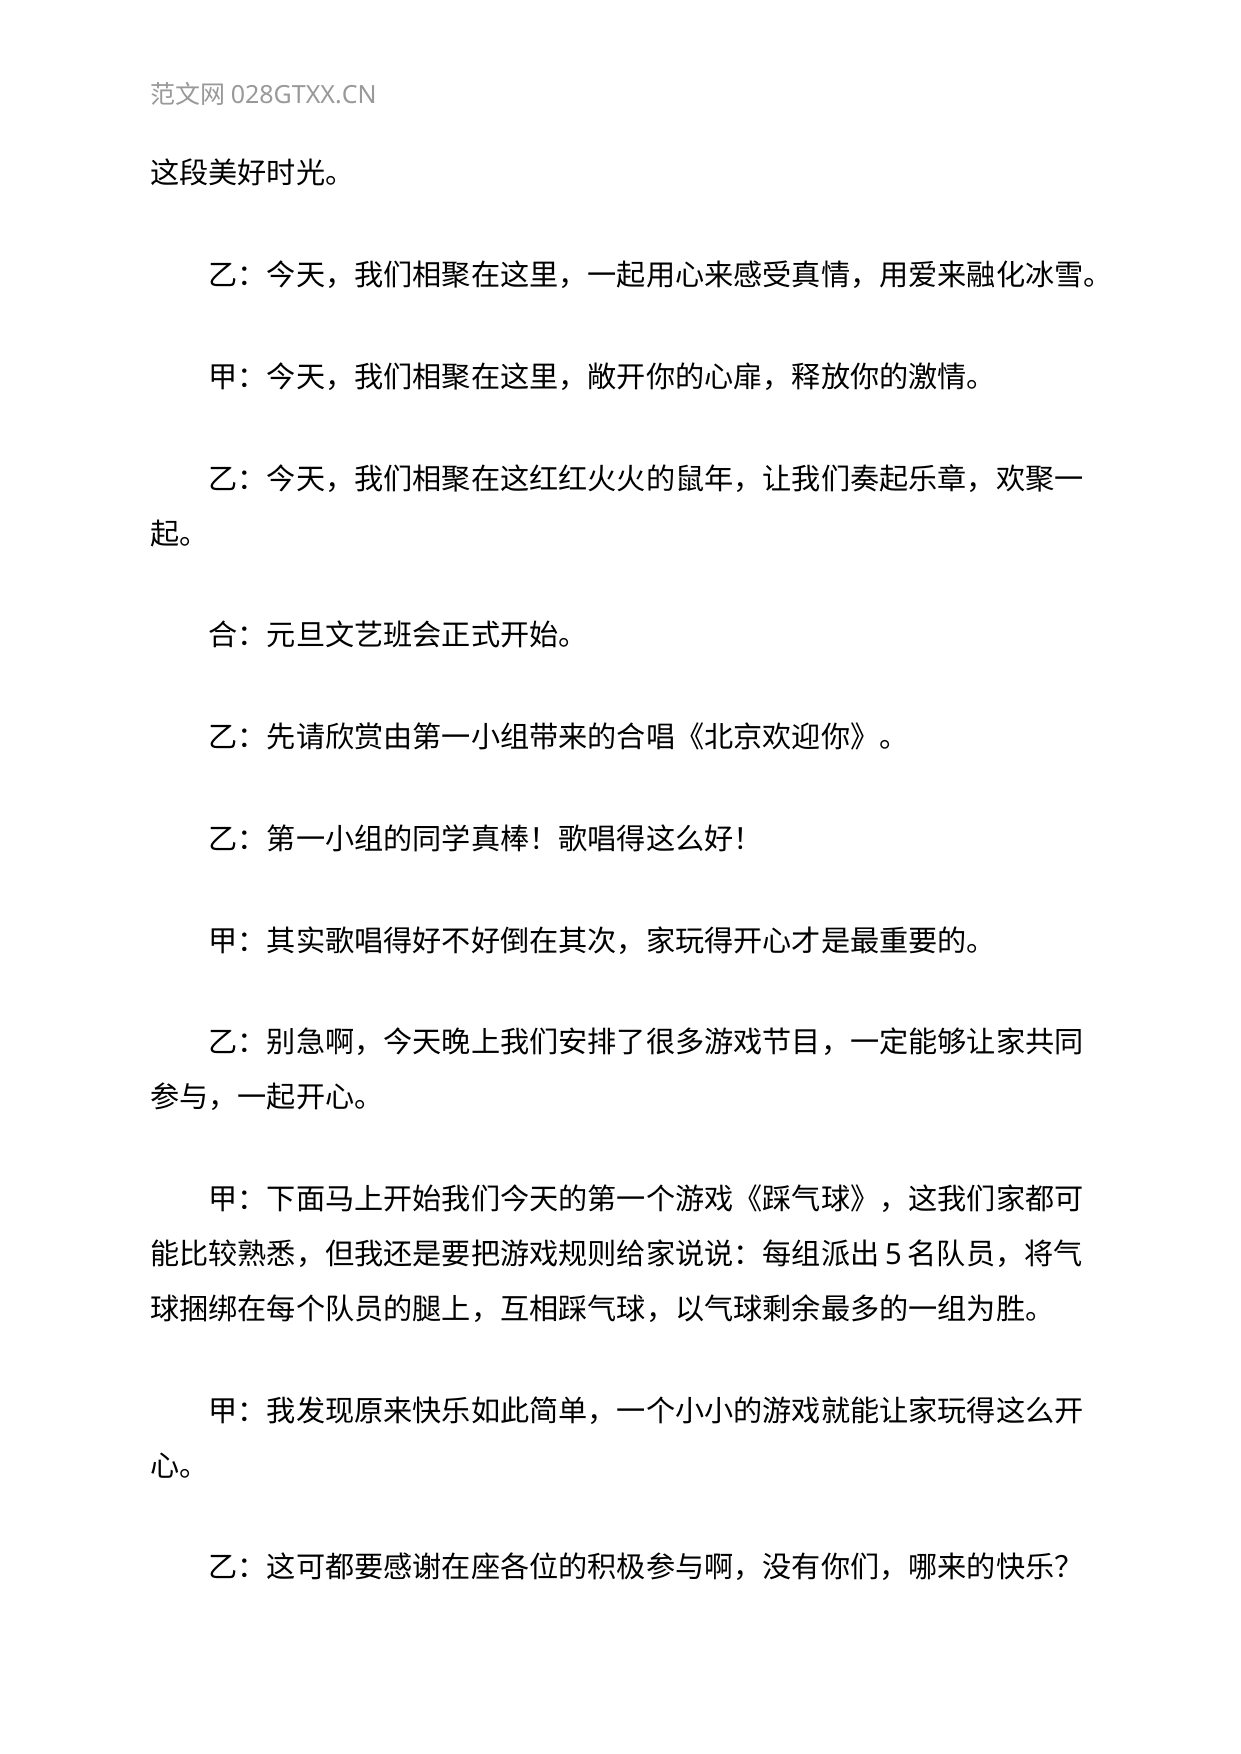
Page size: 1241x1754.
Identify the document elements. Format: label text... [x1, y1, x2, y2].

text 乙：今天，我们相聚在这红红火火的鼠年，让我们奏起乐章，欢聚一起。 [150, 455, 1090, 552]
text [150, 150, 1090, 192]
text 甲：其实歌唱得好不好倒在其次，家玩得开心才是最重要的。 [150, 917, 1090, 959]
text 甲：下面马上开始我们今天的第一个游戏《踩气球》，这我们家都可能比较熟悉，但我还是要把游戏规则给家说说：每组派出5名队员，将气球捆绑在每个队员的腿上，互相踩气球，以气球剩余最多的一组为胜。 [150, 1176, 1090, 1328]
text 乙：先请欣赏由第一小组带来的合唱《北京欢迎你》。 [150, 714, 1090, 756]
text 乙：别急啊，今天晚上我们安排了很多游戏节目，一定能够让家共同参与，一起开心。 [150, 1019, 1090, 1116]
text 乙：这可都要感谢在座各位的积极参与啊，没有你们，哪来的快乐？ [150, 1544, 1090, 1586]
text 甲：今天，我们相聚在这里，敞开你的心扉，释放你的激情。 [150, 353, 1090, 396]
text 合：元旦文艺班会正式开始。 [150, 612, 1090, 654]
text 甲：我发现原来快乐如此简单，一个小小的游戏就能让家玩得这么开心。 [150, 1387, 1090, 1484]
text 乙：第一小组的同学真棒！歌唱得这么好！ [150, 816, 1090, 858]
text 乙：今天，我们相聚在这里，一起用心来感受真情，用爱来融化冰雪。 [150, 252, 1090, 294]
